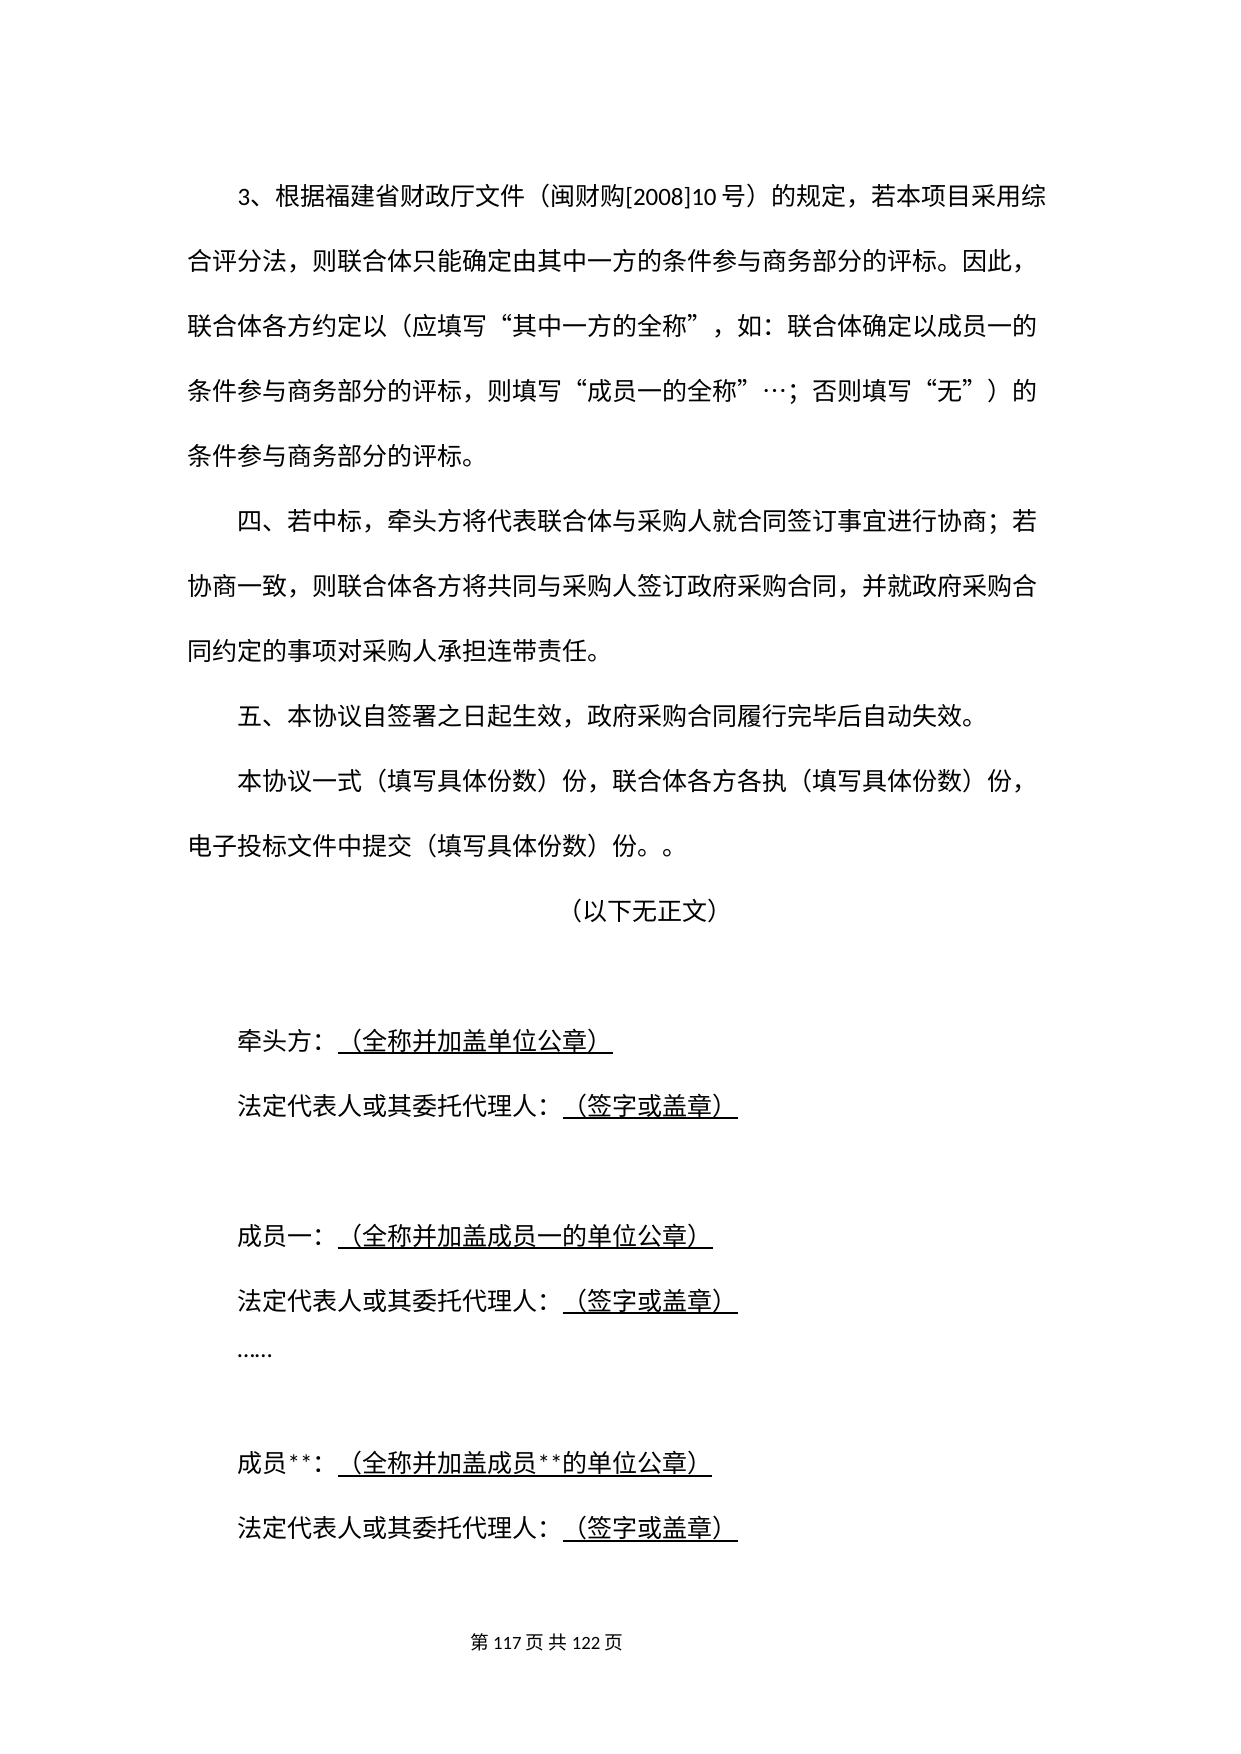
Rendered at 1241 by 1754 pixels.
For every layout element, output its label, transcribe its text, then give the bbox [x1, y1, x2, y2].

text 成员一：（全称并加盖成员一的单位公章） [187, 1202, 1053, 1267]
text 成员**：（全称并加盖成员**的单位公章） [187, 1429, 1053, 1494]
text 法定代表人或其委托代理人：（签字或盖章） [187, 1267, 1053, 1332]
text （以下无正文） [187, 877, 1053, 1007]
text 五、本协议自签署之日起生效，政府采购合同履行完毕后自动失效。 [187, 682, 1053, 747]
text 本协议一式（填写具体份数）份，联合体各方各执（填写具体份数）份，电子投标文件中提交（填写具体份数）份。。 [187, 747, 1053, 877]
text 四、若中标，牵头方将代表联合体与采购人就合同签订事宜进行协商；若协商一致，则联合体各方将共同与采购人签订政府采购合同，并就政府采购合同约定的事项对采购人承担连带责任。 [187, 487, 1053, 682]
text 牵头方：（全称并加盖单位公章） [187, 1007, 1053, 1072]
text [187, 1494, 1053, 1559]
text 法定代表人或其委托代理人：（签字或盖章） [187, 1072, 1053, 1202]
text …… [187, 1332, 1053, 1429]
text 3、根据福建省财政厅文件（闽财购[2008]10号）的规定，若本项目采用综合评分法，则联合体只能确定由其中一方的条件参与商务部分的评标。因此，联合体各方约定以（应填写“其中一方的全称”，如：联合体确定以成员一的条件参与商务部分的评标，则填写“成员一的全称”…；否则填写“无”）的条件参与商务部分的评标。 [187, 162, 1053, 487]
